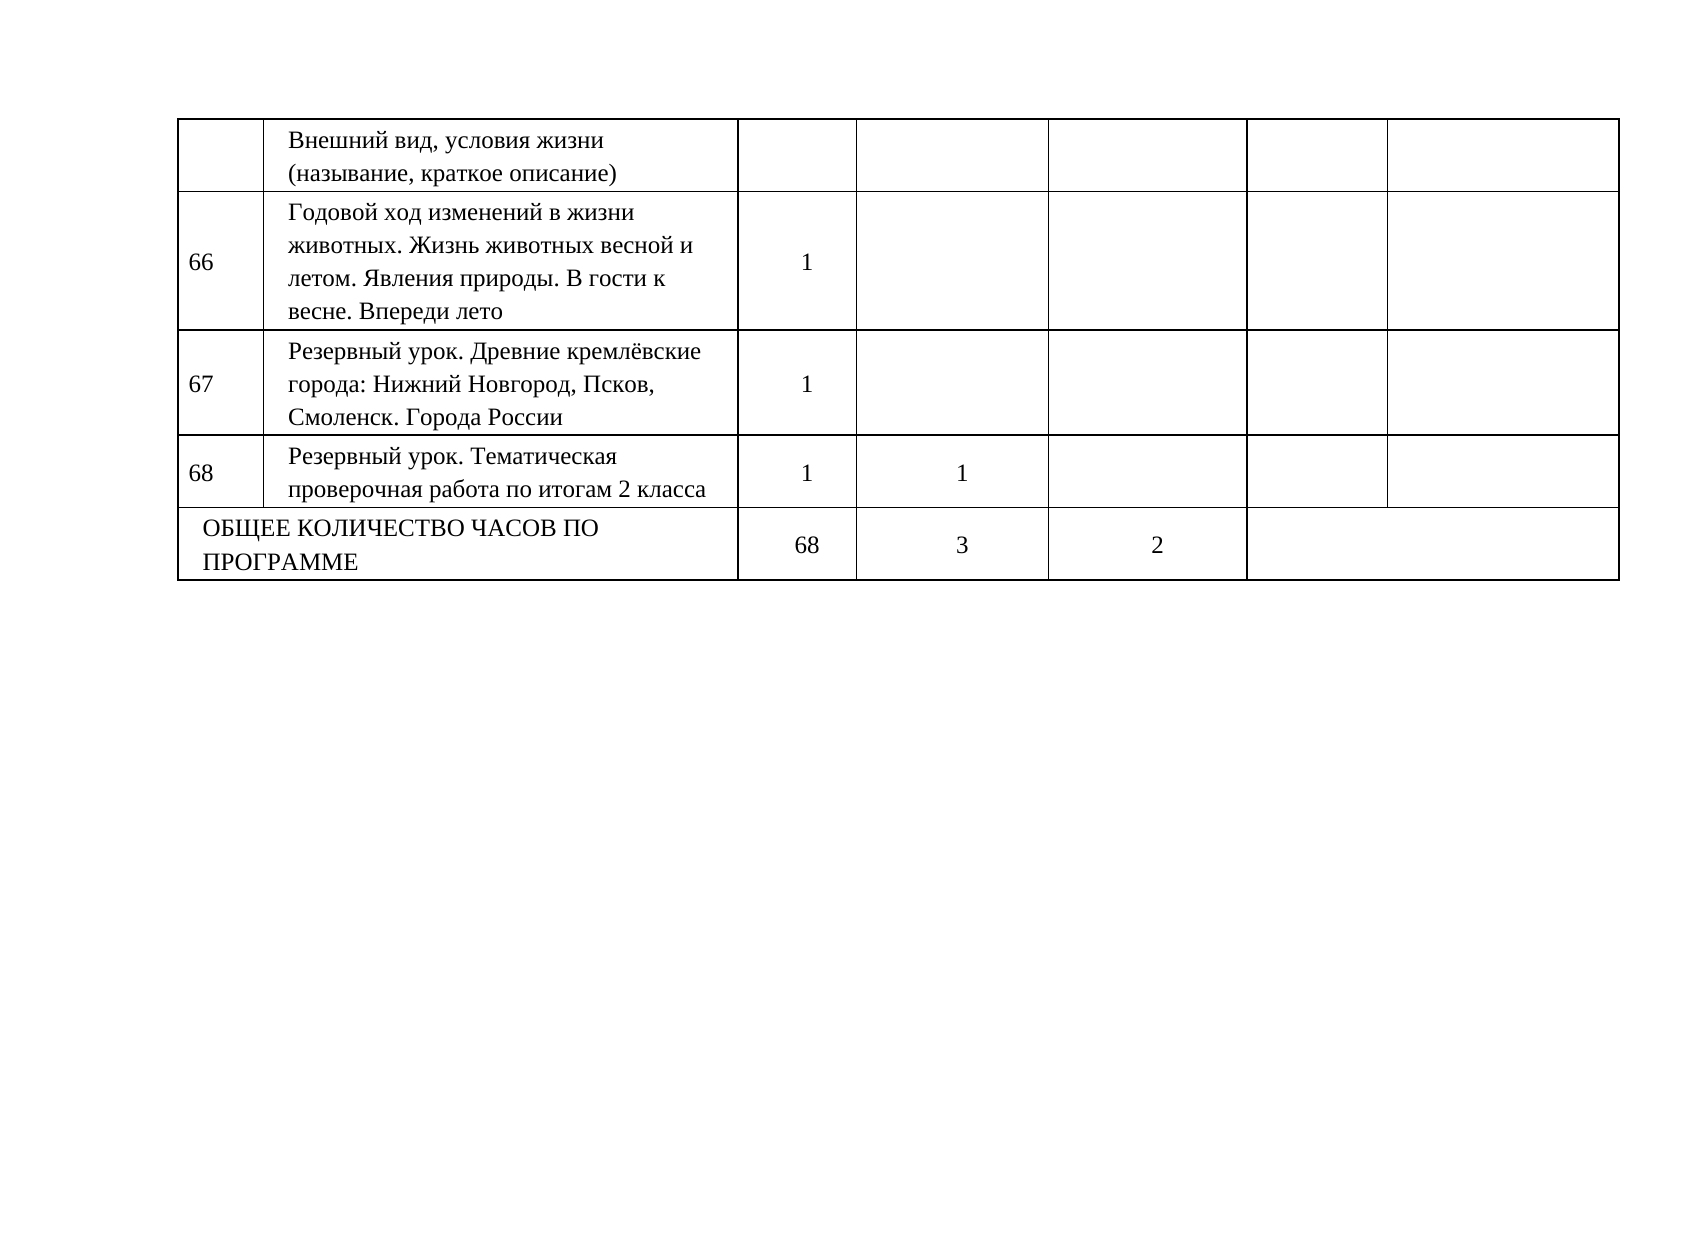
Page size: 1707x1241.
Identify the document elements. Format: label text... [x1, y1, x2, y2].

table_cell 1 [739, 436, 856, 507]
table_cell 2 [1049, 508, 1246, 579]
table_cell 68 [739, 508, 856, 579]
table_cell [1049, 192, 1246, 329]
table_cell [1049, 436, 1246, 507]
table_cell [264, 120, 737, 191]
table_cell 68 [179, 436, 263, 507]
table_cell [1049, 120, 1246, 191]
table_cell [1248, 508, 1618, 579]
table_cell ОБЩЕЕ КОЛИЧЕСТВО ЧАСОВ ПО ПРОГРАММЕ [179, 508, 737, 579]
table_cell [857, 192, 1048, 329]
table_cell [1248, 436, 1387, 507]
table_cell [1248, 192, 1387, 329]
table_cell [1388, 192, 1618, 329]
table_cell 1 [739, 192, 856, 329]
table_cell [1388, 120, 1618, 191]
table_cell 65 [179, 120, 263, 191]
table_cell [1248, 120, 1387, 191]
table_cell 3 [857, 508, 1048, 579]
table_cell [1388, 436, 1618, 507]
table_cell Резервный урок. Древние кремлёвские города: Нижний Новгород, Псков, Смоленск. Города России [264, 331, 737, 434]
table_cell 66 [179, 192, 263, 329]
table_cell 1 [857, 436, 1048, 507]
table_cell Годовой ход изменений в жизни животных. Жизнь животных весной и летом. Явления природы. В гости к весне. Впереди лето [264, 192, 737, 329]
table_cell [1388, 331, 1618, 434]
table_cell 1 [739, 331, 856, 434]
table_cell [857, 120, 1048, 191]
table_cell [1049, 331, 1246, 434]
table_cell 67 [179, 331, 263, 434]
table_cell [857, 331, 1048, 434]
table_cell Резервный урок. Тематическая проверочная работа по итогам 2 класса [264, 436, 737, 507]
table_cell [1248, 331, 1387, 434]
table_cell 1 [739, 120, 856, 191]
